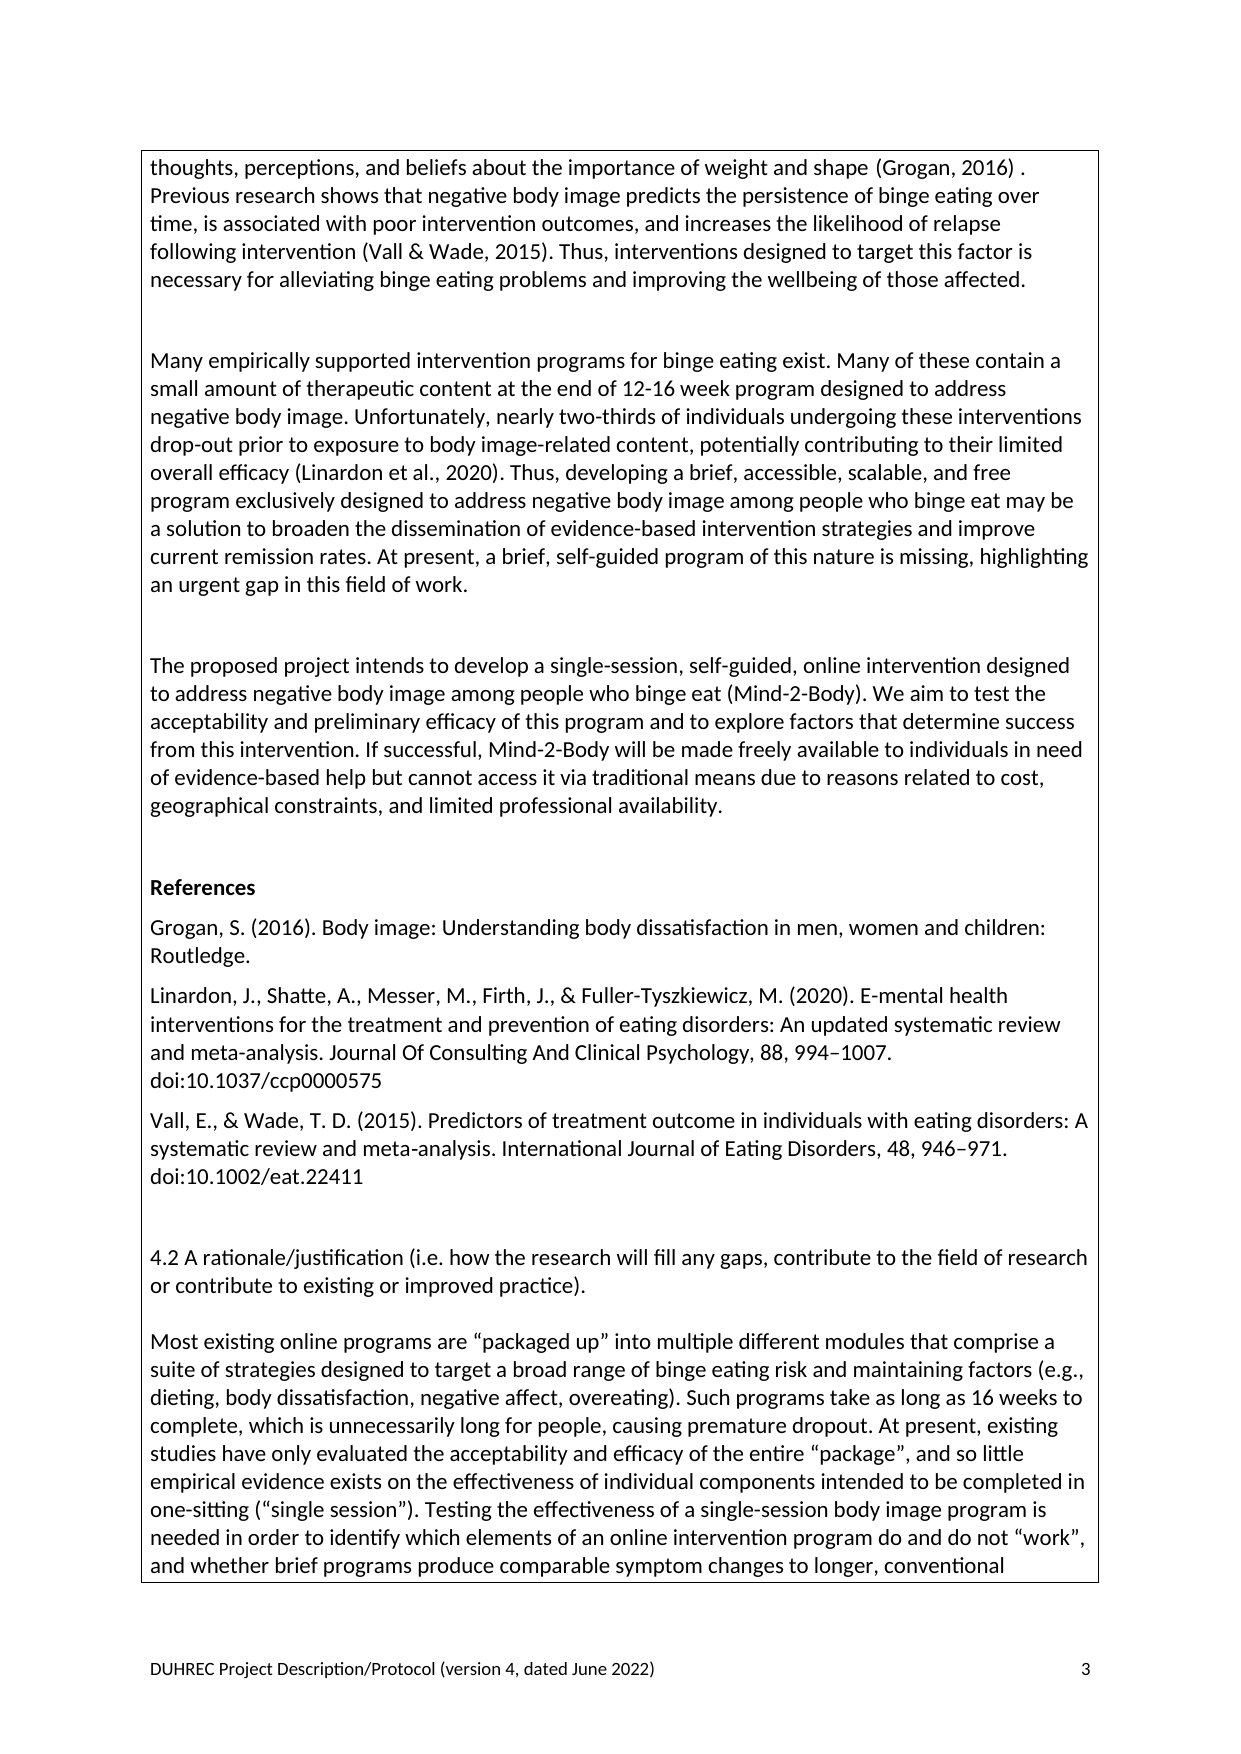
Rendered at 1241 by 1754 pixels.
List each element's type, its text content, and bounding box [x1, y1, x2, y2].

text Vall, E., & Wade, T. D. (2015). Predictors of treatment outcome in individuals with eating disorders: A systematic review and meta‐analysis. International Journal of Eating Disorders, 48, 946–971. doi:10.1002/eat.22411 [142, 1103, 1098, 1190]
text References [142, 869, 1098, 901]
text Grogan, S. (2016). Body image: Understanding body dissatisfaction in men, women and children: Routledge. [142, 910, 1098, 969]
text The proposed project intends to develop a single-session, self-guided, online intervention designed to address negative body image among people who binge eat (Mind-2-Body). We aim to test the acceptability and preliminary efficacy of this program and to explore factors that determine success from this intervention. If successful, Mind-2-Body will be made freely available to individuals in need of evidence-based help but cannot access it via traditional means due to reasons related to cost, geographical constraints, and limited professional availability. [142, 648, 1098, 819]
text Many empirically supported intervention programs for binge eating exist. Many of these contain a small amount of therapeutic content at the end of 12-16 week program designed to address negative body image. Unfortunately, nearly two-thirds of individuals undergoing these interventions drop-out prior to exposure to body image-related content, potentially contributing to their limited overall efficacy (Linardon et al., 2020). Thus, developing a brief, accessible, scalable, and free program exclusively designed to address negative body image among people who binge eat may be a solution to broaden the dissemination of evidence-based intervention strategies and improve current remission rates. At present, a brief, self-guided program of this nature is missing, highlighting an urgent gap in this field of work. [142, 343, 1098, 598]
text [142, 1324, 1098, 1582]
text 4.2 A rationale/justification (i.e. how the research will fill any gaps, contribute to the field of research or contribute to existing or improved practice). [142, 1240, 1098, 1299]
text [142, 151, 1098, 293]
text Linardon, J., Shatte, A., Messer, M., Firth, J., & Fuller-Tyszkiewicz, M. (2020). E-mental health interventions for the treatment and prevention of eating disorders: An updated systematic review and meta-analysis. Journal Of Consulting And Clinical Psychology, 88, 994–1007. doi:10.1037/ccp0000575 [142, 978, 1098, 1094]
